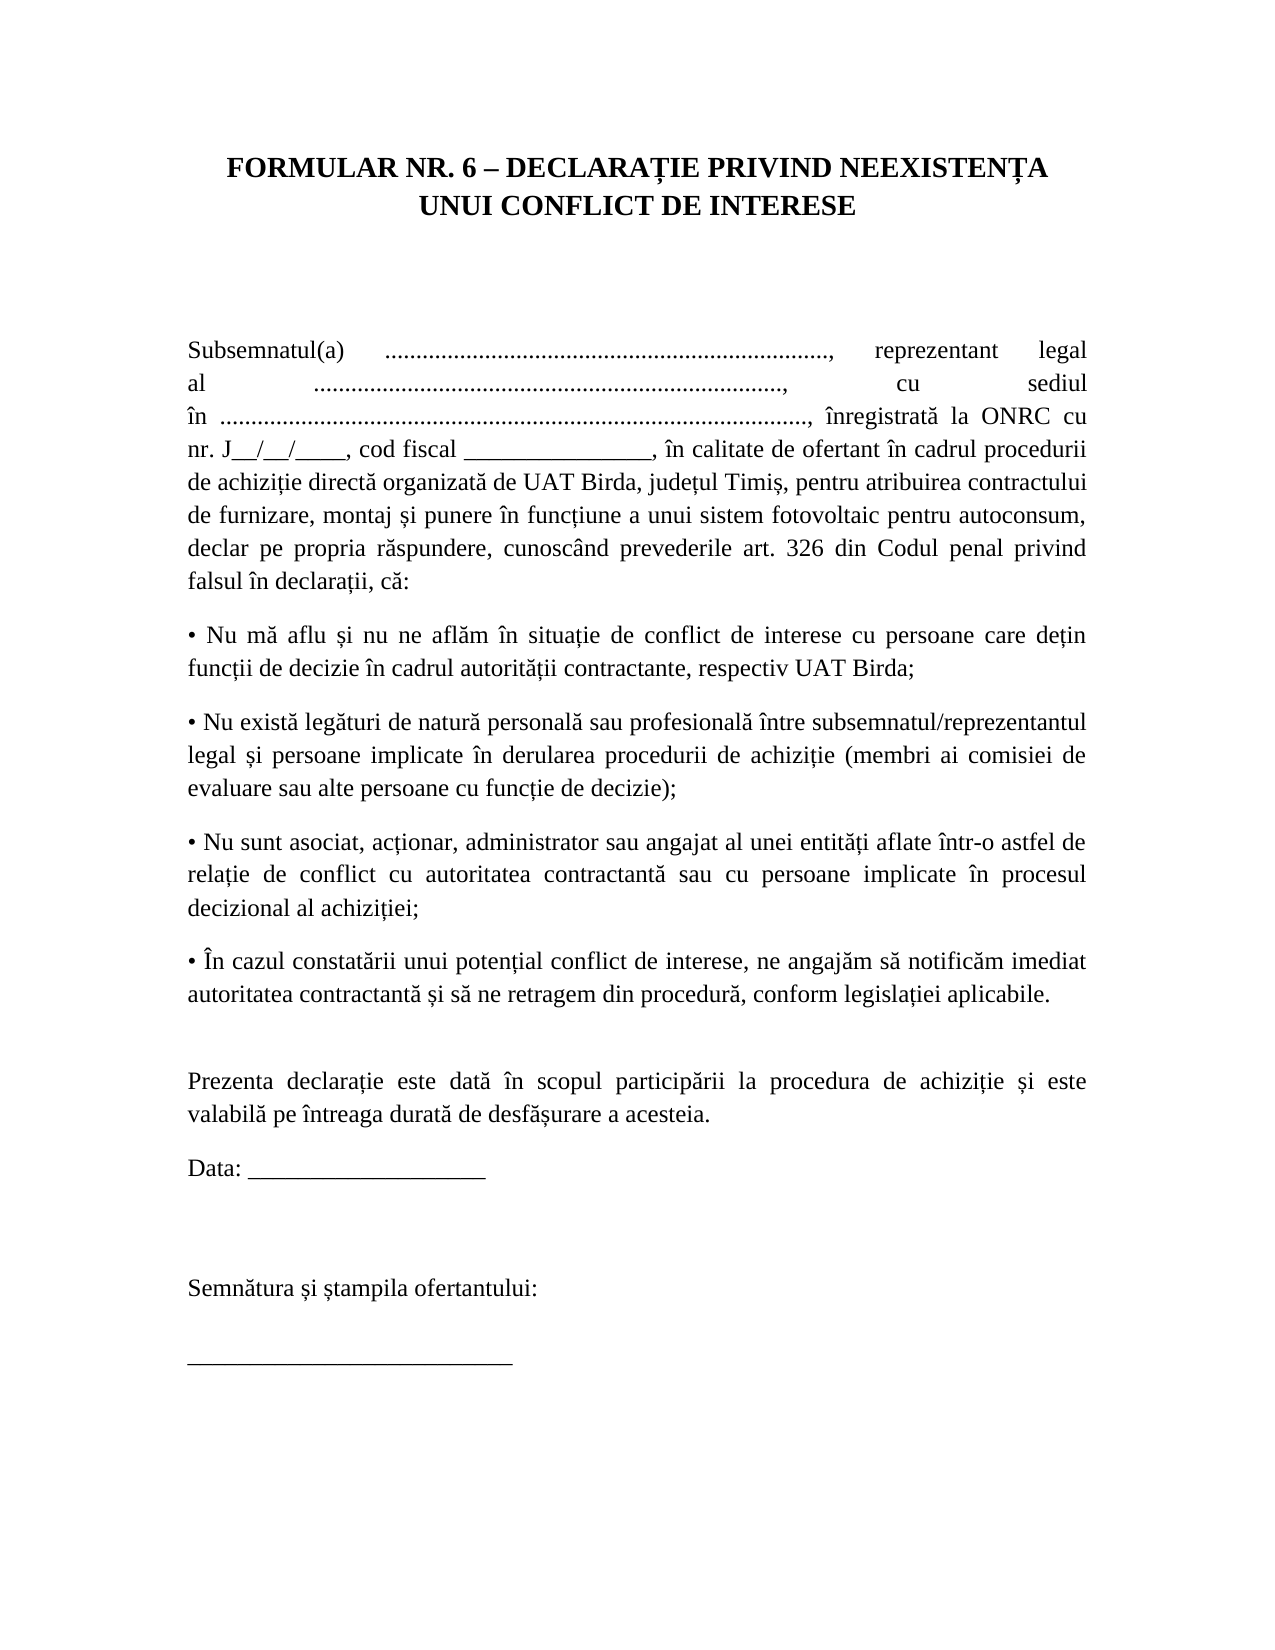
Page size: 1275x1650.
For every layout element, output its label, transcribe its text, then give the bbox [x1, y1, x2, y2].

text Subsemnatul(a) ......................................................................., reprezentant legal al ..........................................................................., cu sediul în .............................................................................................., înregistrată la ONRC cu nr. J__/__/____, cod fiscal _______________, în calitate de ofertant în cadrul procedurii de achiziție directă organizată de UAT Birda, județul Timiș, pentru atribuirea contractului de furnizare, montaj și punere în funcțiune a unui sistem fotovoltaic pentru autoconsum, declar pe propria răspundere, cunoscând prevederile art. 326 din Codul penal privind falsul în declarații, că: [187, 335, 1087, 595]
text Semnătura și ștampila ofertantului: __________________________ [187, 1273, 1087, 1368]
text • Nu mă aflu și nu ne aflăm în situație de conflict de interese cu persoane care dețin funcții de decizie în cadrul autorității contractante, respectiv UAT Birda; [187, 620, 1087, 682]
text • Nu sunt asociat, acționar, administrator sau angajat al unei entități aflate într-o astfel de relație de conflict cu autoritatea contractantă sau cu persoane implicate în procesul decizional al achiziției; [187, 827, 1087, 921]
text • Nu există legături de natură personală sau profesională între subsemnatul/reprezentantul legal și persoane implicate în derularea procedurii de achiziție (membri ai comisiei de evaluare sau alte persoane cu funcție de decizie); [187, 707, 1087, 801]
text Data: ___________________ [187, 1153, 1087, 1248]
text Prezenta declarație este dată în scopul participării la procedura de achiziție și este valabilă pe întreaga durată de desfășurare a acesteia. [187, 1033, 1087, 1128]
text FORMULAR NR. 6 – DECLARAȚIE PRIVIND NEEXISTENȚA UNUI CONFLICT DE INTERESE [187, 150, 1087, 222]
text • În cazul constatării unui potențial conflict de interese, ne angajăm să notificăm imediat autoritatea contractantă și să ne retragem din procedură, conform legislației aplicabile. [187, 946, 1087, 1008]
